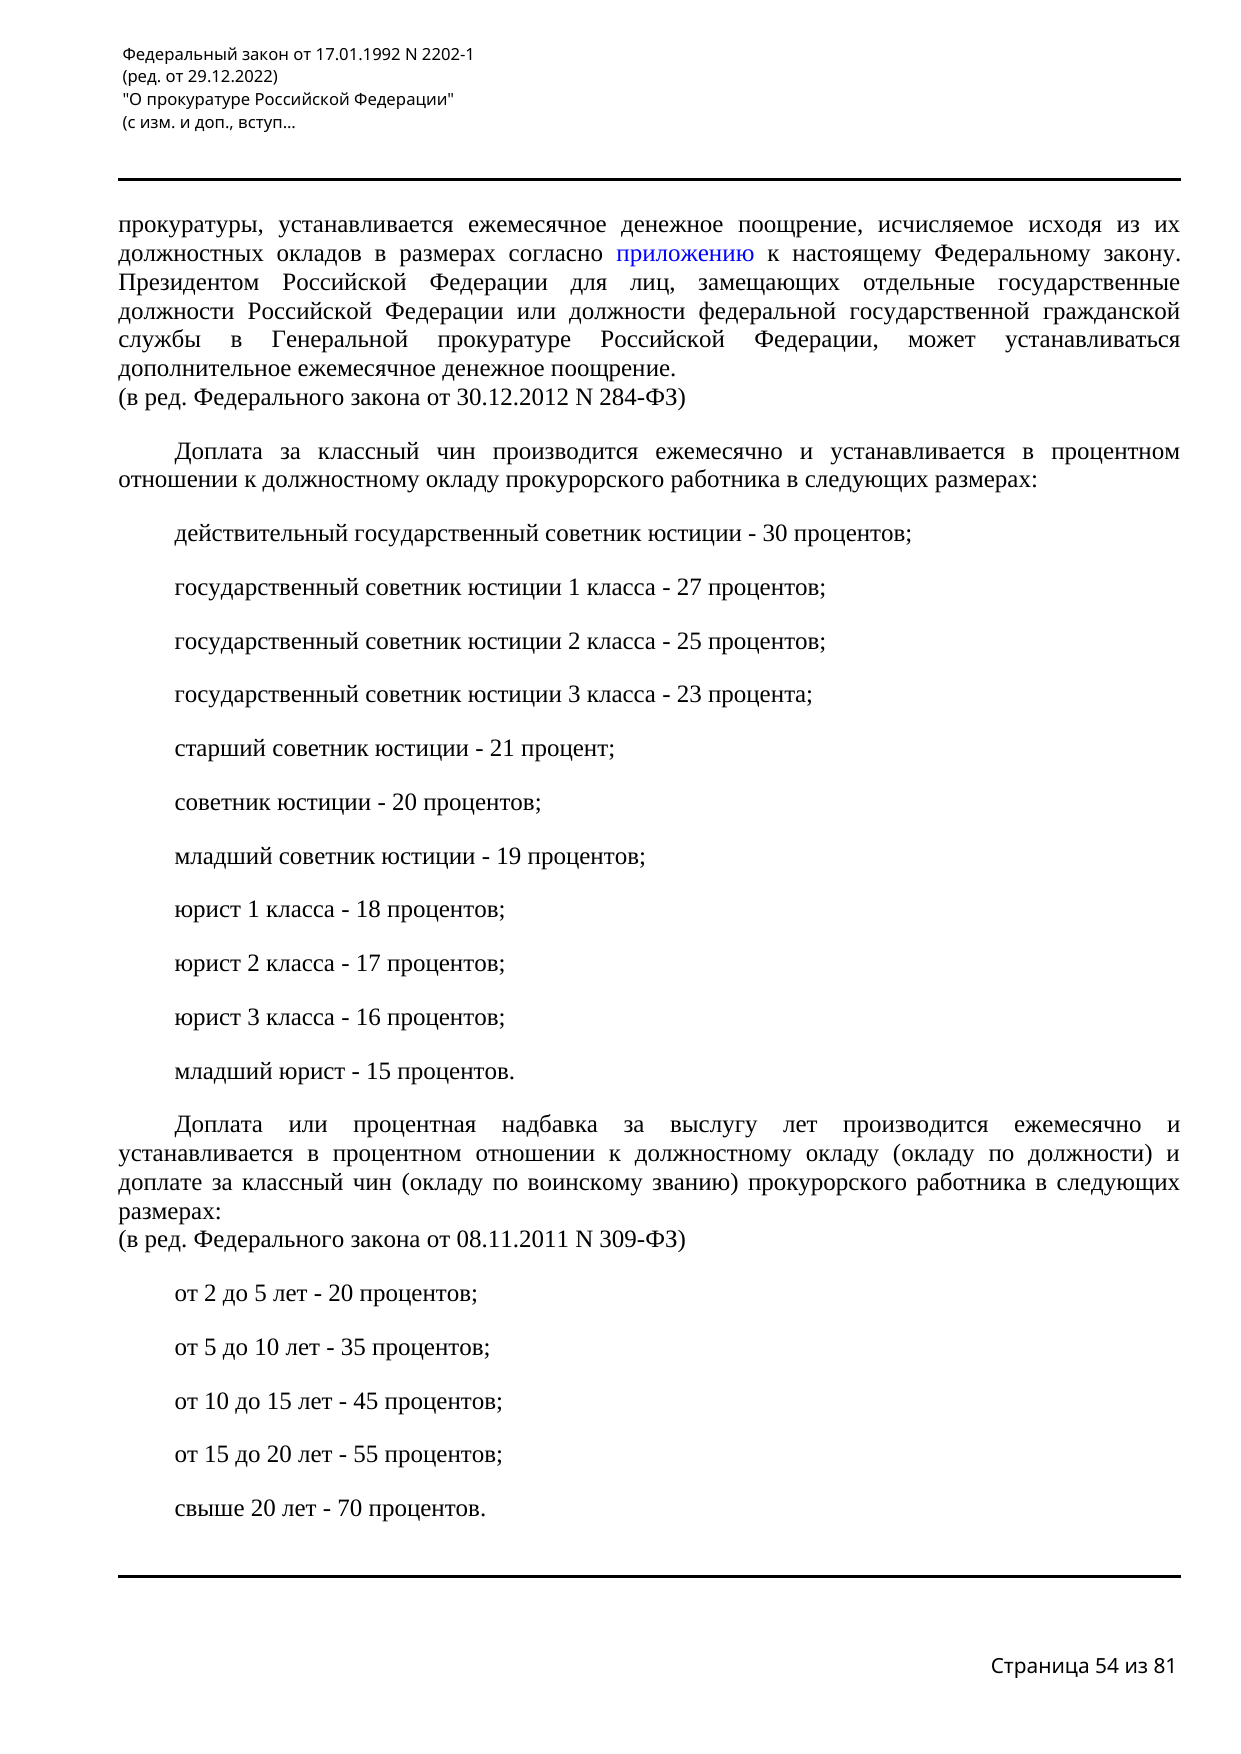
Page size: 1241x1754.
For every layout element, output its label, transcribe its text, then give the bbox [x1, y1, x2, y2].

text юрист 2 класса - 17 процентов; [118, 948, 1181, 977]
text действительный государственный советник юстиции - 30 процентов; [118, 518, 1181, 547]
text Доплата за классный чин производится ежемесячно и устанавливается в процентном отношении к должностному окладу прокурорского работника в следующих размерах: [118, 436, 1181, 493]
text советник юстиции - 20 процентов; [118, 787, 1181, 816]
text свыше 20 лет - 70 процентов. [118, 1493, 1181, 1522]
text от 2 до 5 лет - 20 процентов; [118, 1278, 1181, 1307]
text от 5 до 10 лет - 35 процентов; [118, 1332, 1181, 1361]
text государственный советник юстиции 3 класса - 23 процента; [118, 679, 1181, 708]
text (в ред. Федерального закона от 30.12.2012 N 284-ФЗ) [118, 382, 1181, 411]
text от 10 до 15 лет - 45 процентов; [118, 1386, 1181, 1414]
text юрист 3 класса - 16 процентов; [118, 1002, 1181, 1031]
text старший советник юстиции - 21 процент; [118, 733, 1181, 762]
text юрист 1 класса - 18 процентов; [118, 894, 1181, 923]
text младший советник юстиции - 19 процентов; [118, 841, 1181, 869]
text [118, 209, 1181, 382]
text (в ред. Федерального закона от 08.11.2011 N 309-ФЗ) [118, 1224, 1181, 1253]
text государственный советник юстиции 2 класса - 25 процентов; [118, 626, 1181, 654]
text государственный советник юстиции 1 класса - 27 процентов; [118, 572, 1181, 601]
text Доплата или процентная надбавка за выслугу лет производится ежемесячно и устанавливается в процентном отношении к должностному окладу (окладу по должности) и доплате за классный чин (окладу по воинскому званию) прокурорского работника в следующих размерах: [118, 1109, 1181, 1224]
text от 15 до 20 лет - 55 процентов; [118, 1439, 1181, 1468]
text младший юрист - 15 процентов. [118, 1056, 1181, 1084]
